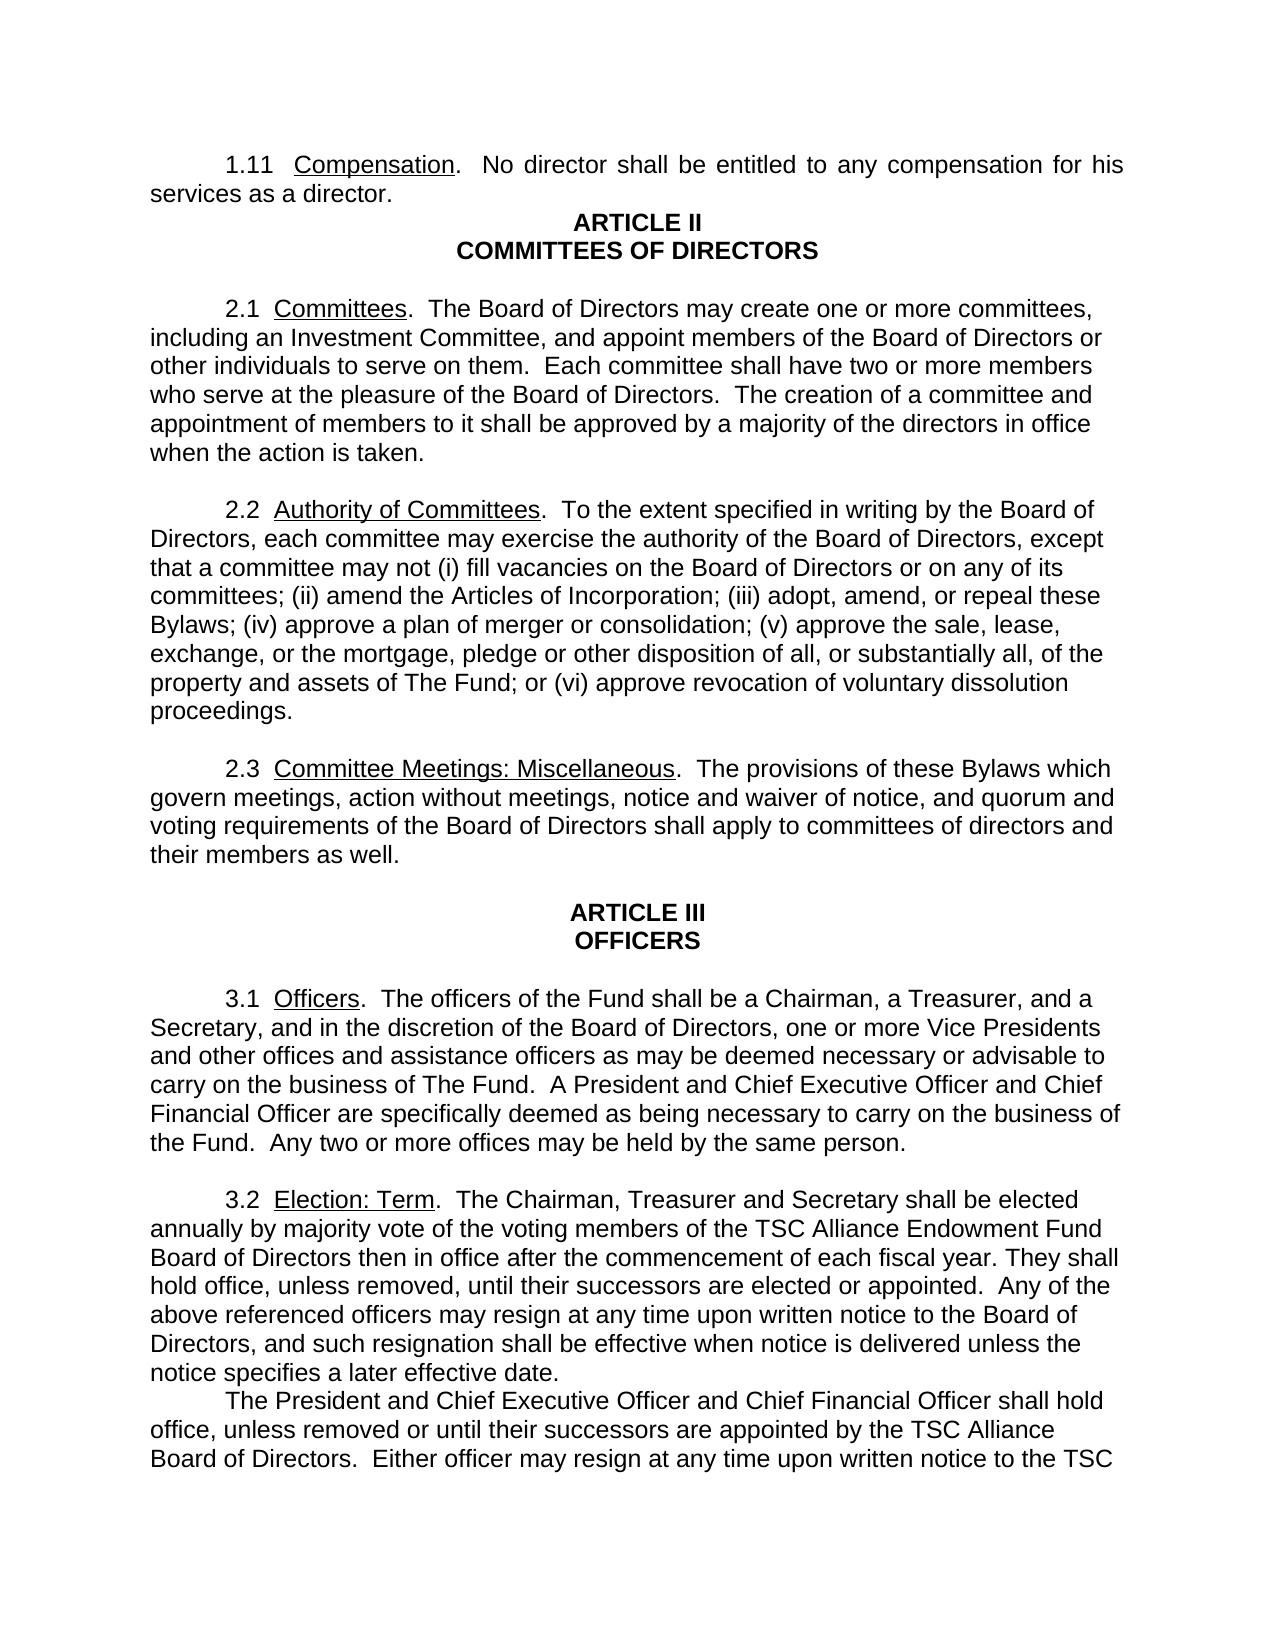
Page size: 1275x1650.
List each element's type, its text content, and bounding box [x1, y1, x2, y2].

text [150, 1386, 1125, 1472]
text ARTICLE II [150, 207, 1125, 236]
text OFFICERS [150, 926, 1125, 955]
text ARTICLE III [150, 897, 1125, 926]
text 3.2 Election: Term. The Chairman, Treasurer and Secretary shall be elected annually by majority vote of the voting members of the TSC Alliance Endowment Fund Board of Directors then in office after the commencement of each fiscal year. They shall hold office, unless removed, until their successors are elected or appointed. Any of the above referenced officers may resign at any time upon written notice to the Board of Directors, and such resignation shall be effective when notice is delivered unless the notice specifies a later effective date. [150, 1185, 1125, 1386]
text 2.3 Committee Meetings: Miscellaneous. The provisions of these Bylaws which govern meetings, action without meetings, notice and waiver of notice, and quorum and voting requirements of the Board of Directors shall apply to committees of directors and their members as well. [150, 754, 1125, 869]
text 3.1 Officers. The officers of the Fund shall be a Chairman, a Treasurer, and a Secretary, and in the discretion of the Board of Directors, one or more Vice Presidents and other offices and assistance officers as may be deemed necessary or advisable to carry on the business of The Fund. A President and Chief Executive Officer and Chief Financial Officer are specifically deemed as being necessary to carry on the business of the Fund. Any two or more offices may be held by the same person. [150, 984, 1125, 1156]
text 1.11 Compensation. No director shall be entitled to any compensation for his services as a director. [150, 150, 1125, 207]
text COMMITTEES OF DIRECTORS [150, 236, 1125, 265]
text 2.1 Committees. The Board of Directors may create one or more committees, including an Investment Committee, and appoint members of the Board of Directors or other individuals to serve on them. Each committee shall have two or more members who serve at the pleasure of the Board of Directors. The creation of a committee and appointment of members to it shall be approved by a majority of the directors in office when the action is taken. [150, 294, 1125, 466]
text 2.2 Authority of Committees. To the extent specified in writing by the Board of Directors, each committee may exercise the authority of the Board of Directors, except that a committee may not (i) fill vacancies on the Board of Directors or on any of its committees; (ii) amend the Articles of Incorporation; (iii) adopt, amend, or repeal these Bylaws; (iv) approve a plan of merger or consolidation; (v) approve the sale, lease, exchange, or the mortgage, pledge or other disposition of all, or substantially all, of the property and assets of The Fund; or (vi) approve revocation of voluntary dissolution proceedings. [150, 495, 1125, 725]
